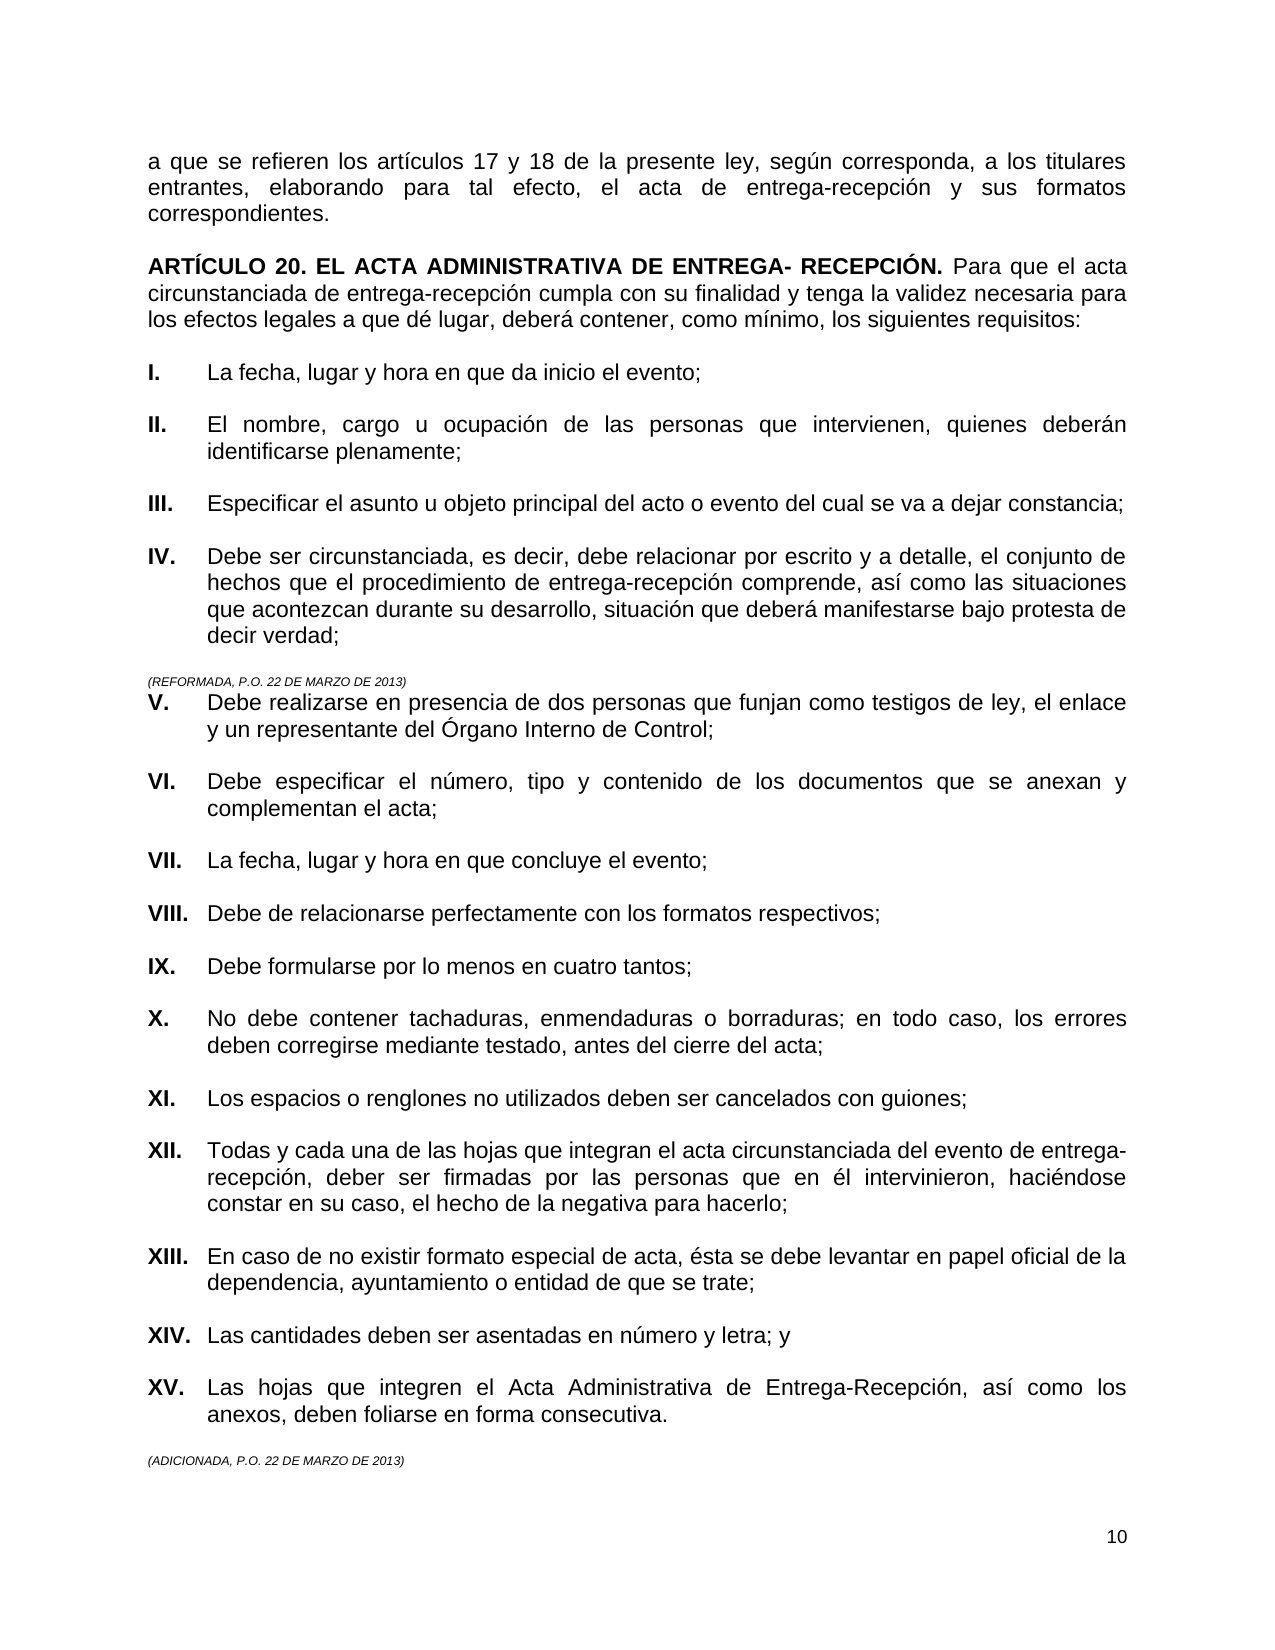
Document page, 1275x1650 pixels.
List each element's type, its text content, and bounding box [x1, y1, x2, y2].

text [148, 148, 1127, 227]
text IX. Debe formularse por lo menos en cuatro tantos; [148, 953, 1127, 979]
text VII. La fecha, lugar y hora en que concluye el evento; [148, 847, 1127, 874]
text (ADICIONADA, P.O. 22 DE MARZO DE 2013) [148, 1453, 1127, 1468]
text ARTÍCULO 20. EL ACTA ADMINISTRATIVA DE ENTREGA- RECEPCIÓN. Para que el acta circunstanciada de entrega-recepción cumpla con su finalidad y tenga la validez necesaria para los efectos legales a que dé lugar, deberá contener, como mínimo, los siguientes requisitos: [148, 253, 1127, 332]
text X. No debe contener tachaduras, enmendaduras o borraduras; en todo caso, los errores deben corregirse mediante testado, antes del cierre del acta; [148, 1005, 1127, 1058]
text VIII. Debe de relacionarse perfectamente con los formatos respectivos; [148, 900, 1127, 926]
text XI. Los espacios o renglones no utilizados deben ser cancelados con guiones; [148, 1084, 1127, 1111]
text XIV. Las cantidades deben ser asentadas en número y letra; y [148, 1322, 1127, 1348]
text V. Debe realizarse en presencia de dos personas que funjan como testigos de ley, el enlace y un representante del Órgano Interno de Control; [148, 689, 1127, 742]
text VI. Debe especificar el número, tipo y contenido de los documentos que se anexan y complementan el acta; [148, 768, 1127, 821]
text IV. Debe ser circunstanciada, es decir, debe relacionar por escrito y a detalle, el conjunto de hechos que el procedimiento de entrega-recepción comprende, así como las situaciones que acontezcan durante su desarrollo, situación que deberá manifestarse bajo protesta de decir verdad; [148, 543, 1127, 648]
text II. El nombre, cargo u ocupación de las personas que intervienen, quienes deberán identificarse plenamente; [148, 411, 1127, 464]
text XII. Todas y cada una de las hojas que integran el acta circunstanciada del evento de entrega-recepción, deber ser firmadas por las personas que en él intervinieron, haciéndose constar en su caso, el hecho de la negativa para hacerlo; [148, 1137, 1127, 1216]
text XV. Las hojas que integren el Acta Administrativa de Entrega-Recepción, así como los anexos, deben foliarse en forma consecutiva. [148, 1374, 1127, 1427]
text I. La fecha, lugar y hora en que da inicio el evento; [148, 358, 1127, 385]
text (REFORMADA, P.O. 22 DE MARZO DE 2013) [148, 675, 1127, 689]
text XIII. En caso de no existir formato especial de acta, ésta se debe levantar en papel oficial de la dependencia, ayuntamiento o entidad de que se trate; [148, 1243, 1127, 1295]
text III. Especificar el asunto u objeto principal del acto o evento del cual se va a dejar constancia; [148, 490, 1127, 517]
